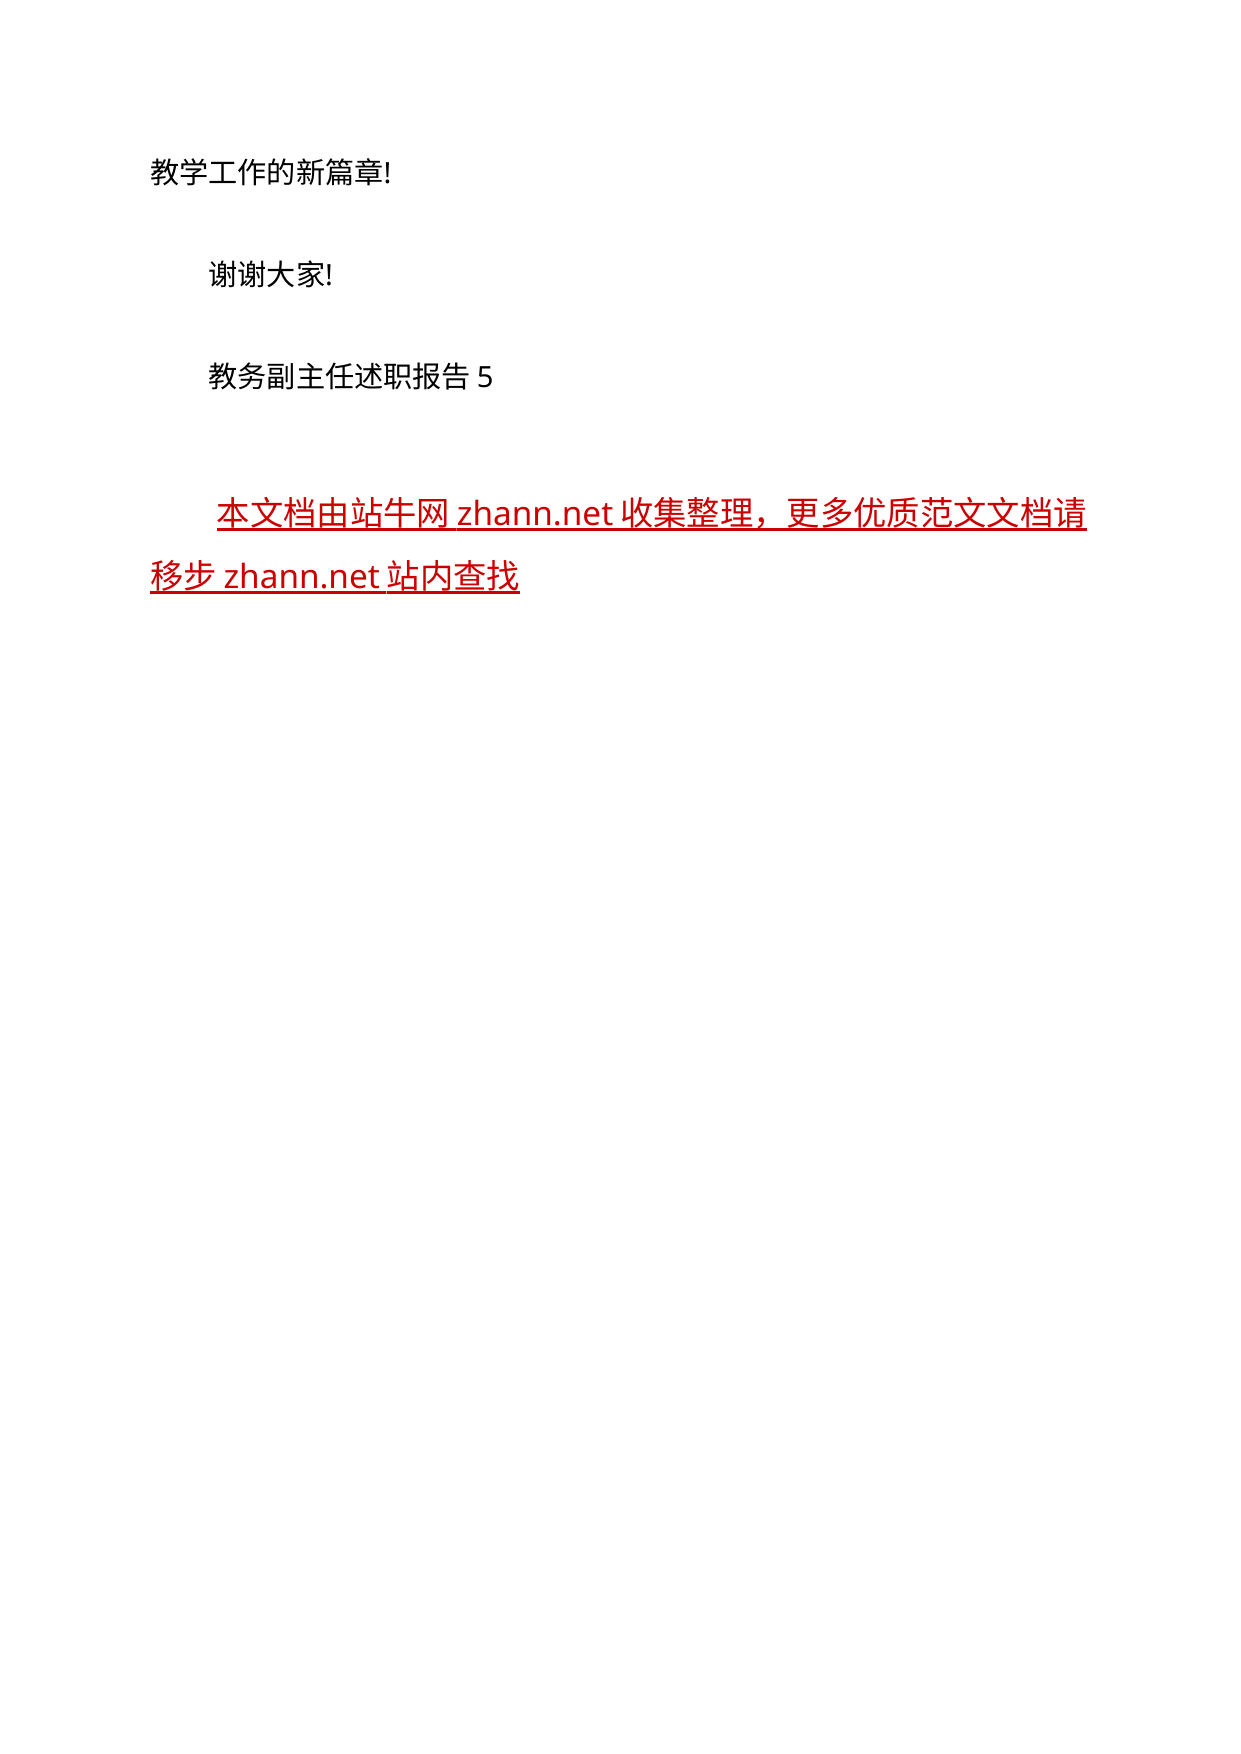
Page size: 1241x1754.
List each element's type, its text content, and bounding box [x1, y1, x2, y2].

text 谢谢大家! [150, 252, 1090, 294]
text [150, 150, 1090, 192]
text 本文档由站牛网zhann.net收集整理，更多优质范文文档请移步zhann.net站内查找 [150, 487, 1090, 598]
text 教务副主任述职报告5 [150, 354, 1090, 396]
